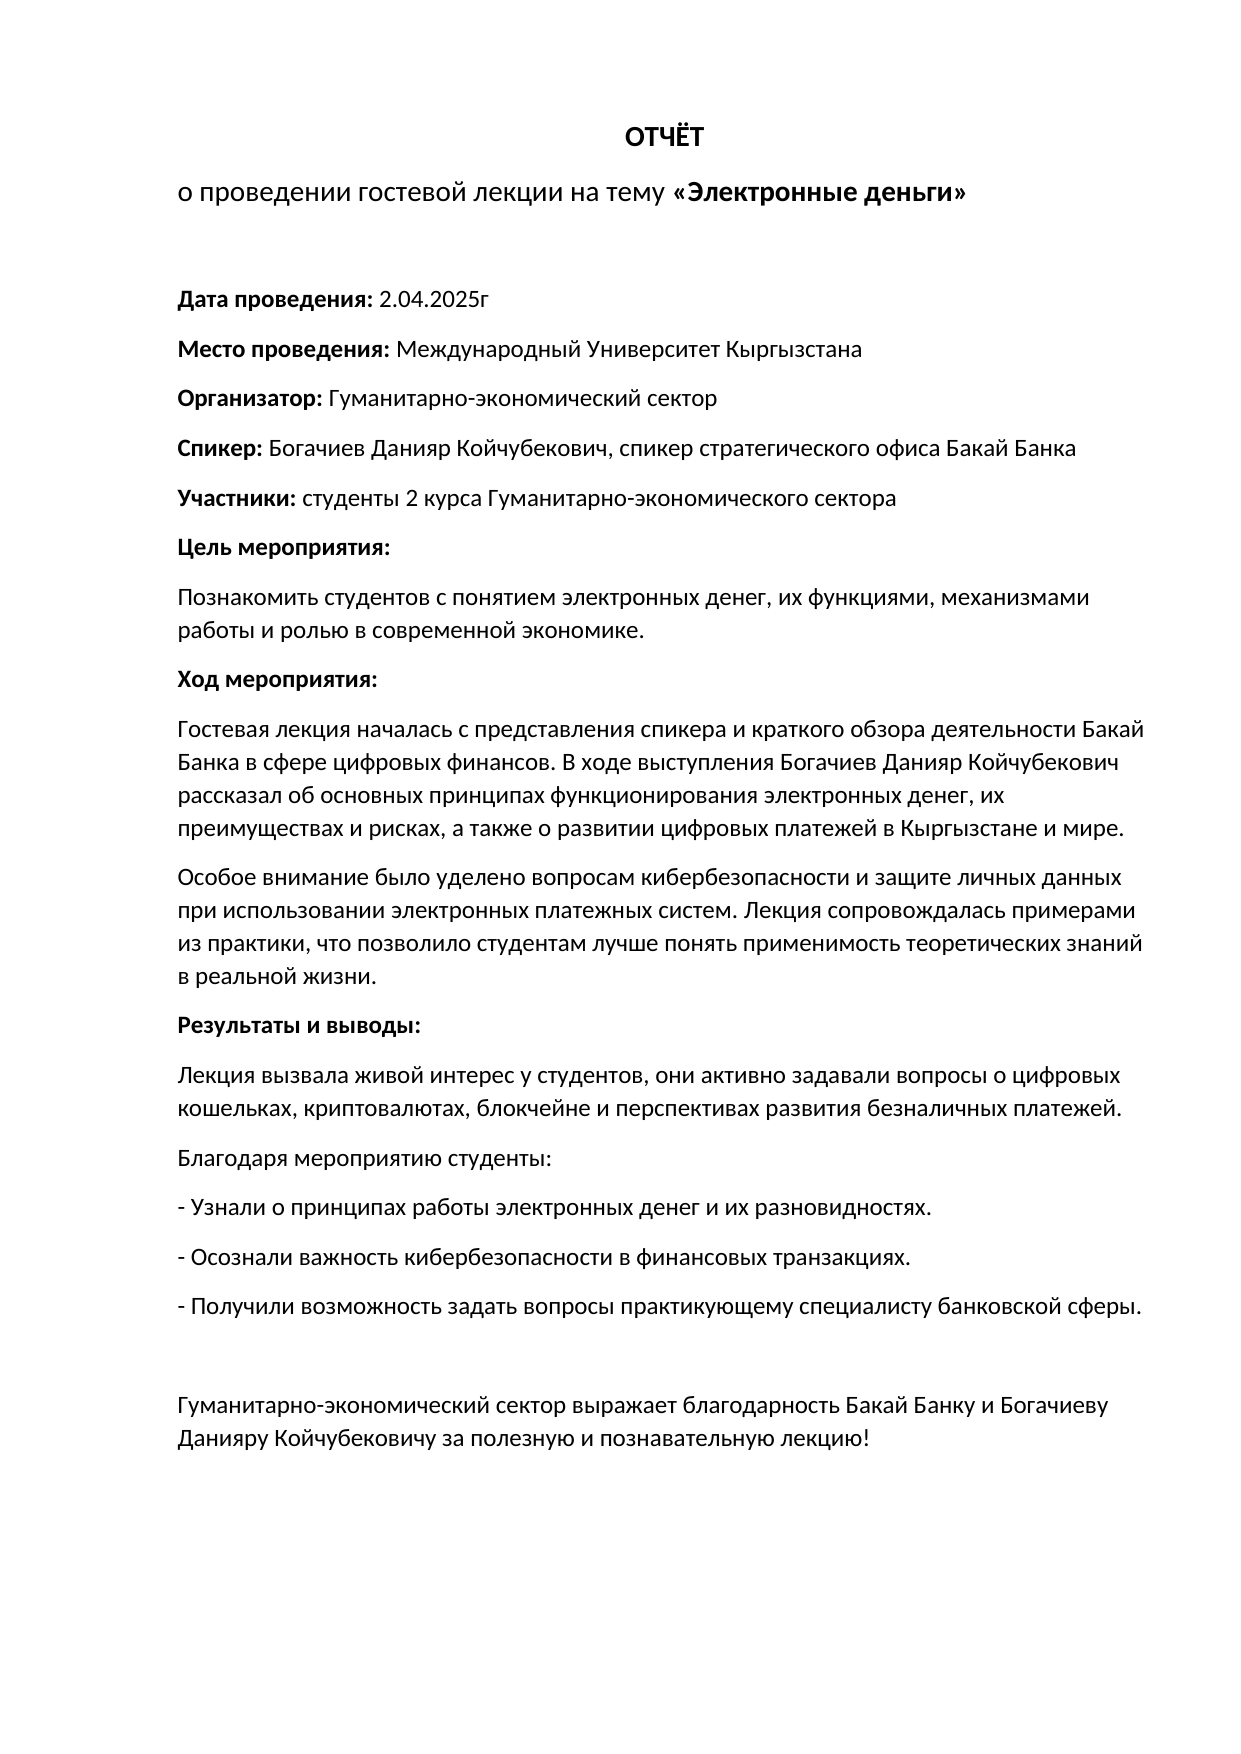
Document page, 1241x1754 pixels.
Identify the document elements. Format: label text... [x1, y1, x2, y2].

text Место проведения: Международный Университет Кыргызстана [177, 333, 1152, 363]
text Благодаря мероприятию студенты: [177, 1142, 1152, 1172]
text Результаты и выводы: [177, 1010, 1152, 1040]
text ОТЧЁТ [177, 118, 1152, 154]
text - Осознали важность кибербезопасности в финансовых транзакциях. [177, 1241, 1152, 1271]
text Познакомить студентов с понятием электронных денег, их функциями, механизмами работы и ролью в современной экономике. [177, 581, 1152, 644]
text Цель мероприятия: [177, 531, 1152, 562]
text Лекция вызвала живой интерес у студентов, они активно задавали вопросы о цифровых кошельках, криптовалютах, блокчейне и перспективах развития безналичных платежей. [177, 1059, 1152, 1123]
text Ход мероприятия: [177, 663, 1152, 694]
text Гостевая лекция началась с представления спикера и краткого обзора деятельности Бакай Банка в сфере цифровых финансов. В ходе выступления Богачиев Данияр Койчубекович рассказал об основных принципах функционирования электронных денег, их преимуществах и рисках, а также о развитии цифровых платежей в Кыргызстане и мире. [177, 713, 1152, 842]
text Участники: студенты 2 курса Гуманитарно-экономического сектора [177, 482, 1152, 512]
text Гуманитарно-экономический сектор выражает благодарность Бакай Банку и Богачиеву Данияру Койчубековичу за полезную и познавательную лекцию! [177, 1390, 1152, 1453]
text - Узнали о принципах работы электронных денег и их разновидностях. [177, 1191, 1152, 1222]
text о проведении гостевой лекции на тему «Электронные деньги» [177, 173, 1152, 209]
text Организатор: Гуманитарно-экономический сектор [177, 383, 1152, 413]
text Особое внимание было уделено вопросам кибербезопасности и защите личных данных при использовании электронных платежных систем. Лекция сопровождалась примерами из практики, что позволило студентам лучше понять применимость теоретических знаний в реальной жизни. [177, 861, 1152, 991]
text Спикер: Богачиев Данияр Койчубекович, спикер стратегического офиса Бакай Банка [177, 432, 1152, 463]
text Дата проведения: 2.04.2025г [177, 283, 1152, 314]
text - Получили возможность задать вопросы практикующему специалисту банковской сферы. [177, 1291, 1152, 1321]
